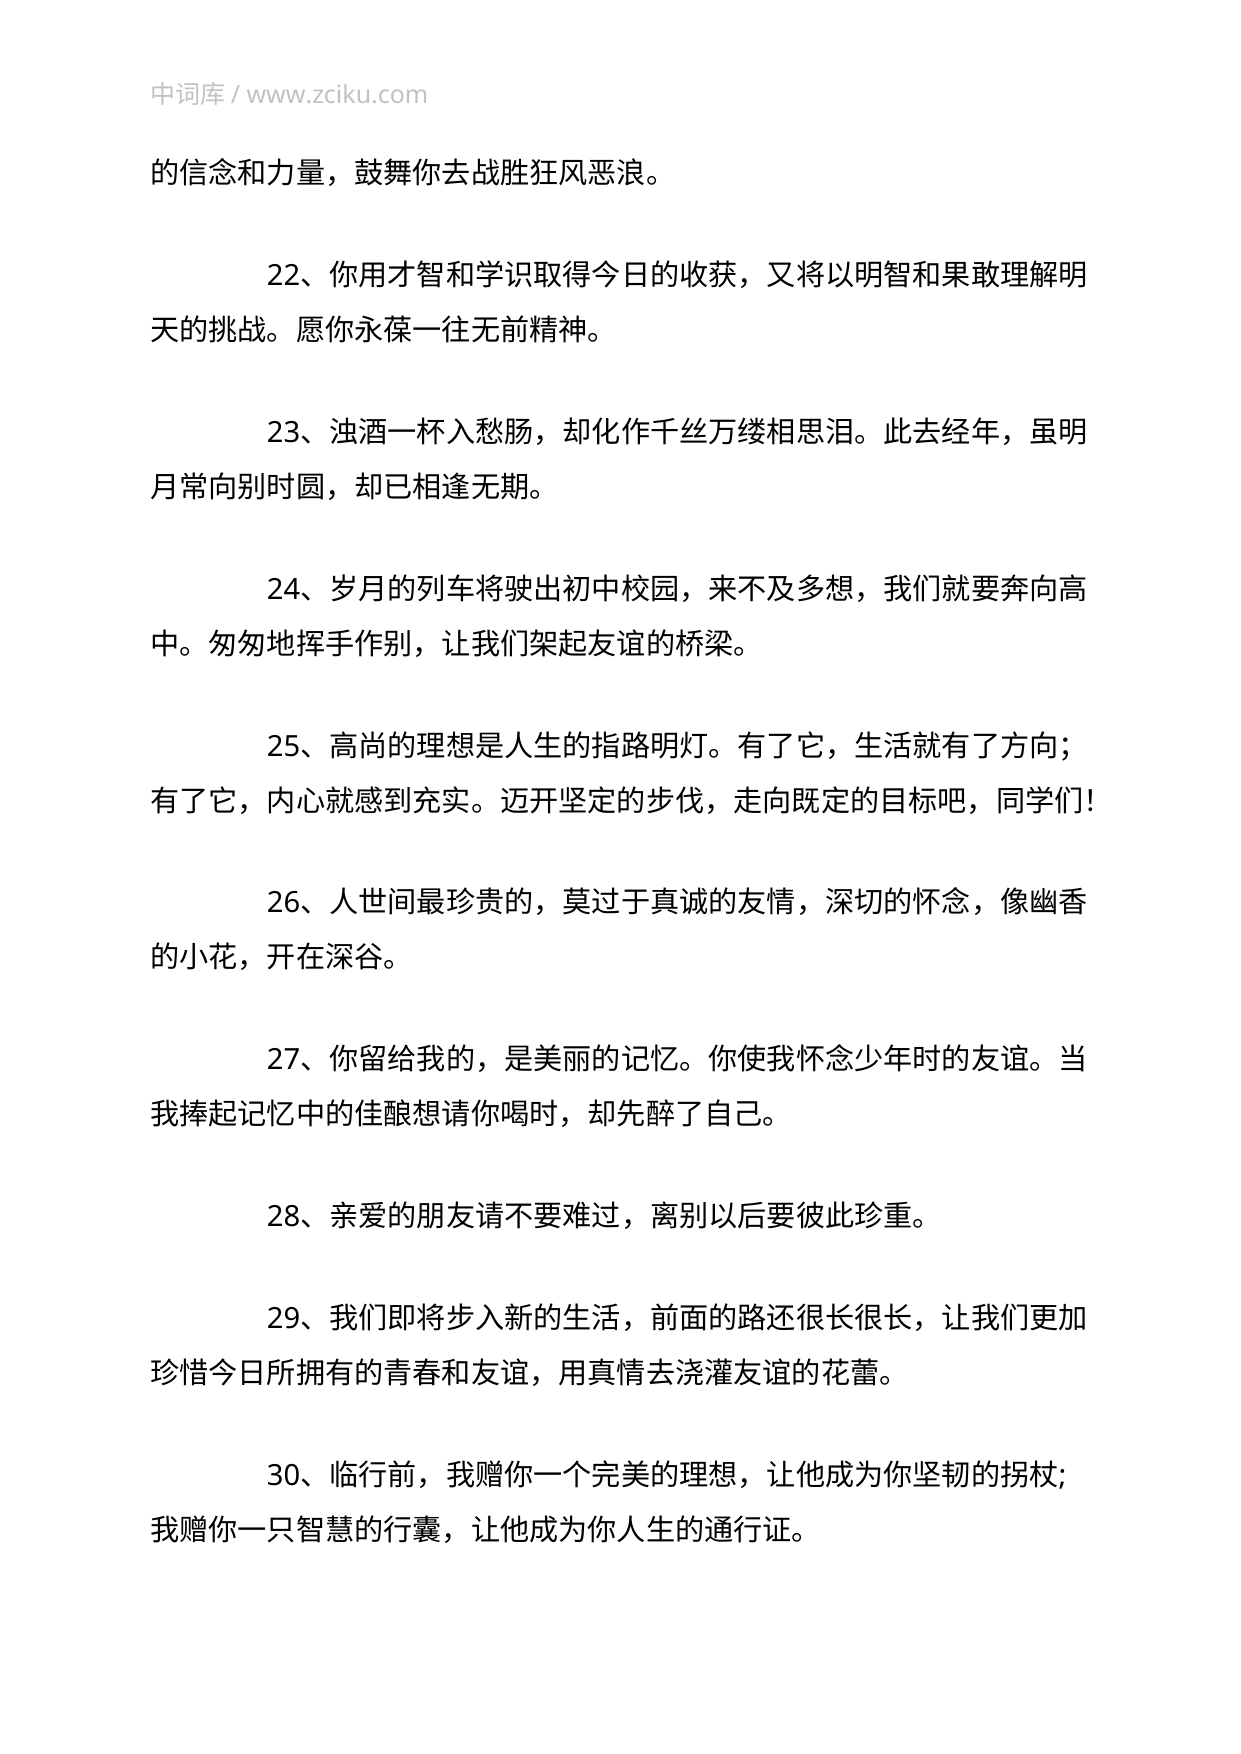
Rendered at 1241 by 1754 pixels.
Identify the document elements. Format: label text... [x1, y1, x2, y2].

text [150, 150, 1090, 192]
text 29、我们即将步入新的生活，前面的路还很长很长，让我们更加珍惜今日所拥有的青春和友谊，用真情去浇灌友谊的花蕾。 [150, 1294, 1090, 1392]
text 26、人世间最珍贵的，莫过于真诚的友情，深切的怀念，像幽香的小花，开在深谷。 [150, 879, 1090, 976]
text 22、你用才智和学识取得今日的收获，又将以明智和果敢理解明天的挑战。愿你永葆一往无前精神。 [150, 252, 1090, 349]
text 27、你留给我的，是美丽的记忆。你使我怀念少年时的友谊。当我捧起记忆中的佳酿想请你喝时，却先醉了自己。 [150, 1036, 1090, 1133]
text 30、临行前，我赠你一个完美的理想，让他成为你坚韧的拐杖;我赠你一只智慧的行囊，让他成为你人生的通行证。 [150, 1451, 1090, 1548]
text 23、浊酒一杯入愁肠，却化作千丝万缕相思泪。此去经年，虽明月常向别时圆，却已相逢无期。 [150, 408, 1090, 506]
text 24、岁月的列车将驶出初中校园，来不及多想，我们就要奔向高中。匆匆地挥手作别，让我们架起友谊的桥梁。 [150, 565, 1090, 663]
text 25、高尚的理想是人生的指路明灯。有了它，生活就有了方向；有了它，内心就感到充实。迈开坚定的步伐，走向既定的目标吧，同学们！ [150, 722, 1090, 819]
text 28、亲爱的朋友请不要难过，离别以后要彼此珍重。 [150, 1192, 1090, 1235]
